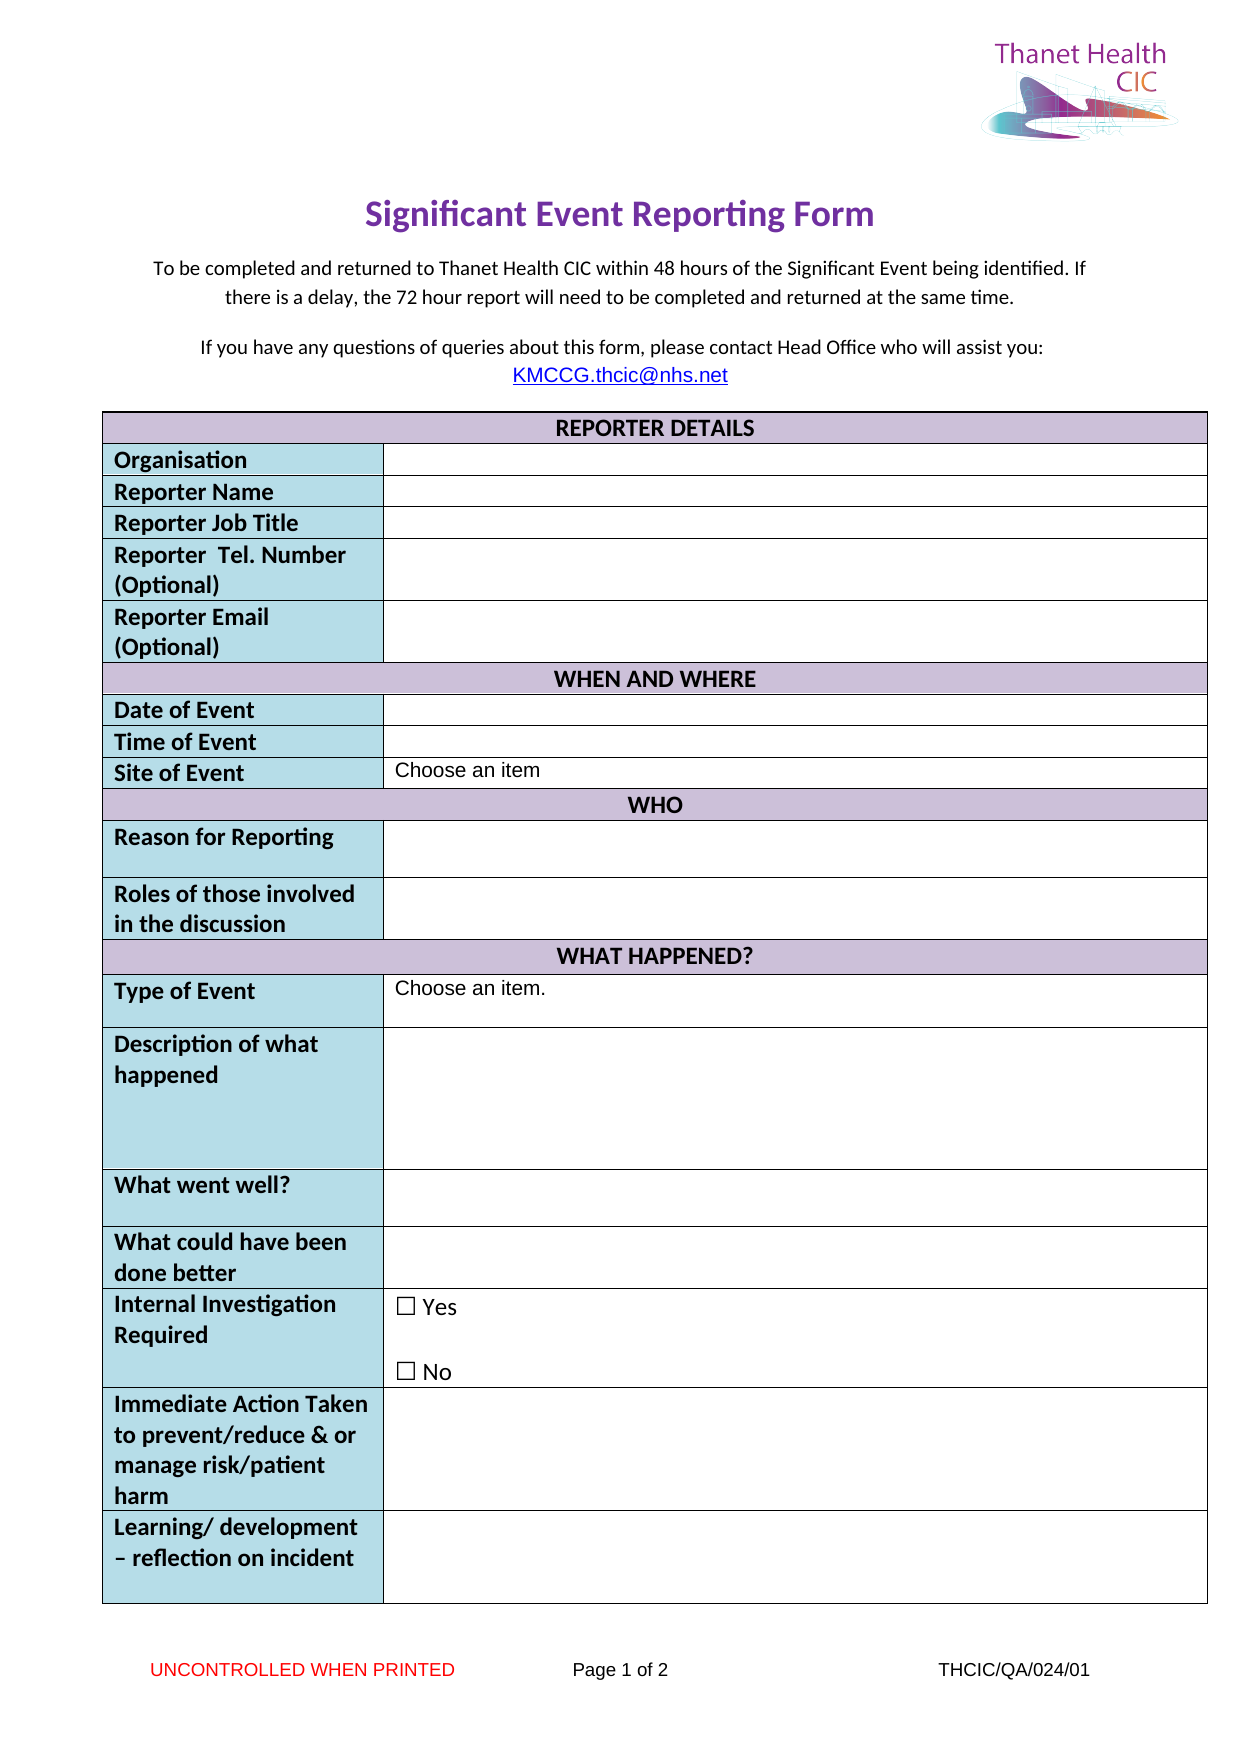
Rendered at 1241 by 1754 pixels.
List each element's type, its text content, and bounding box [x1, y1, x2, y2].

table_cell [384, 975, 1207, 1027]
table_cell [384, 444, 1207, 474]
table_cell [384, 1227, 1207, 1288]
table_cell Reporter Job Title [103, 507, 383, 538]
subtitle Significant Event Reporting Form [150, 190, 1090, 236]
table_cell [384, 1388, 1207, 1510]
table_header REPORTER DETAILS [103, 413, 1207, 443]
table_cell Organisation [103, 444, 383, 474]
table_cell What could have been done better [103, 1227, 383, 1288]
table_cell [384, 507, 1207, 538]
table_cell [384, 695, 1207, 725]
table_cell [384, 601, 1207, 662]
table_cell WHAT HAPPENED? [103, 940, 1207, 974]
table_cell [384, 539, 1207, 600]
table_cell Roles of those involved in the discussion [103, 878, 383, 939]
table_cell [384, 878, 1207, 939]
table_cell Description of what happened [103, 1028, 383, 1168]
table_cell [384, 1028, 1207, 1168]
table_cell Reporter Name [103, 476, 383, 506]
table_cell Time of Event [103, 726, 383, 757]
table_cell Date of Event [103, 695, 383, 725]
table_cell What went well? [103, 1170, 383, 1226]
table_cell [384, 726, 1207, 757]
table_cell WHO [103, 789, 1207, 820]
table_cell Immediate Action Taken to prevent/reduce & or manage risk/patient harm [103, 1388, 383, 1510]
table_cell Yes No [384, 1289, 1207, 1387]
table_cell WHEN AND WHERE [103, 663, 1207, 693]
table_cell Site of Event [103, 758, 383, 788]
table_cell Learning/ development – reflection on incident [103, 1511, 383, 1603]
table_cell [384, 476, 1207, 506]
table_cell [384, 821, 1207, 877]
picture [959, 0, 1198, 169]
table_cell Reporter Email (Optional) [103, 601, 383, 662]
table_cell [384, 1511, 1207, 1603]
table_cell Internal Investigation Required [103, 1289, 383, 1387]
text To be completed and returned to Thanet Health CIC within 48 hours of the Significant Event being identified. If there is a delay, the 72 hour report will need to be completed and returned at the same time. [150, 255, 1090, 309]
table_cell Reporter Tel. Number (Optional) [103, 539, 383, 600]
text If you have any questions of queries about this form, please contact Head Office who will assist you: KMCCG.thcic@nhs.net [150, 334, 1090, 387]
table_cell [384, 1170, 1207, 1226]
table_cell Reason for Reporting [103, 821, 383, 877]
table_cell Type of Event [103, 975, 383, 1027]
